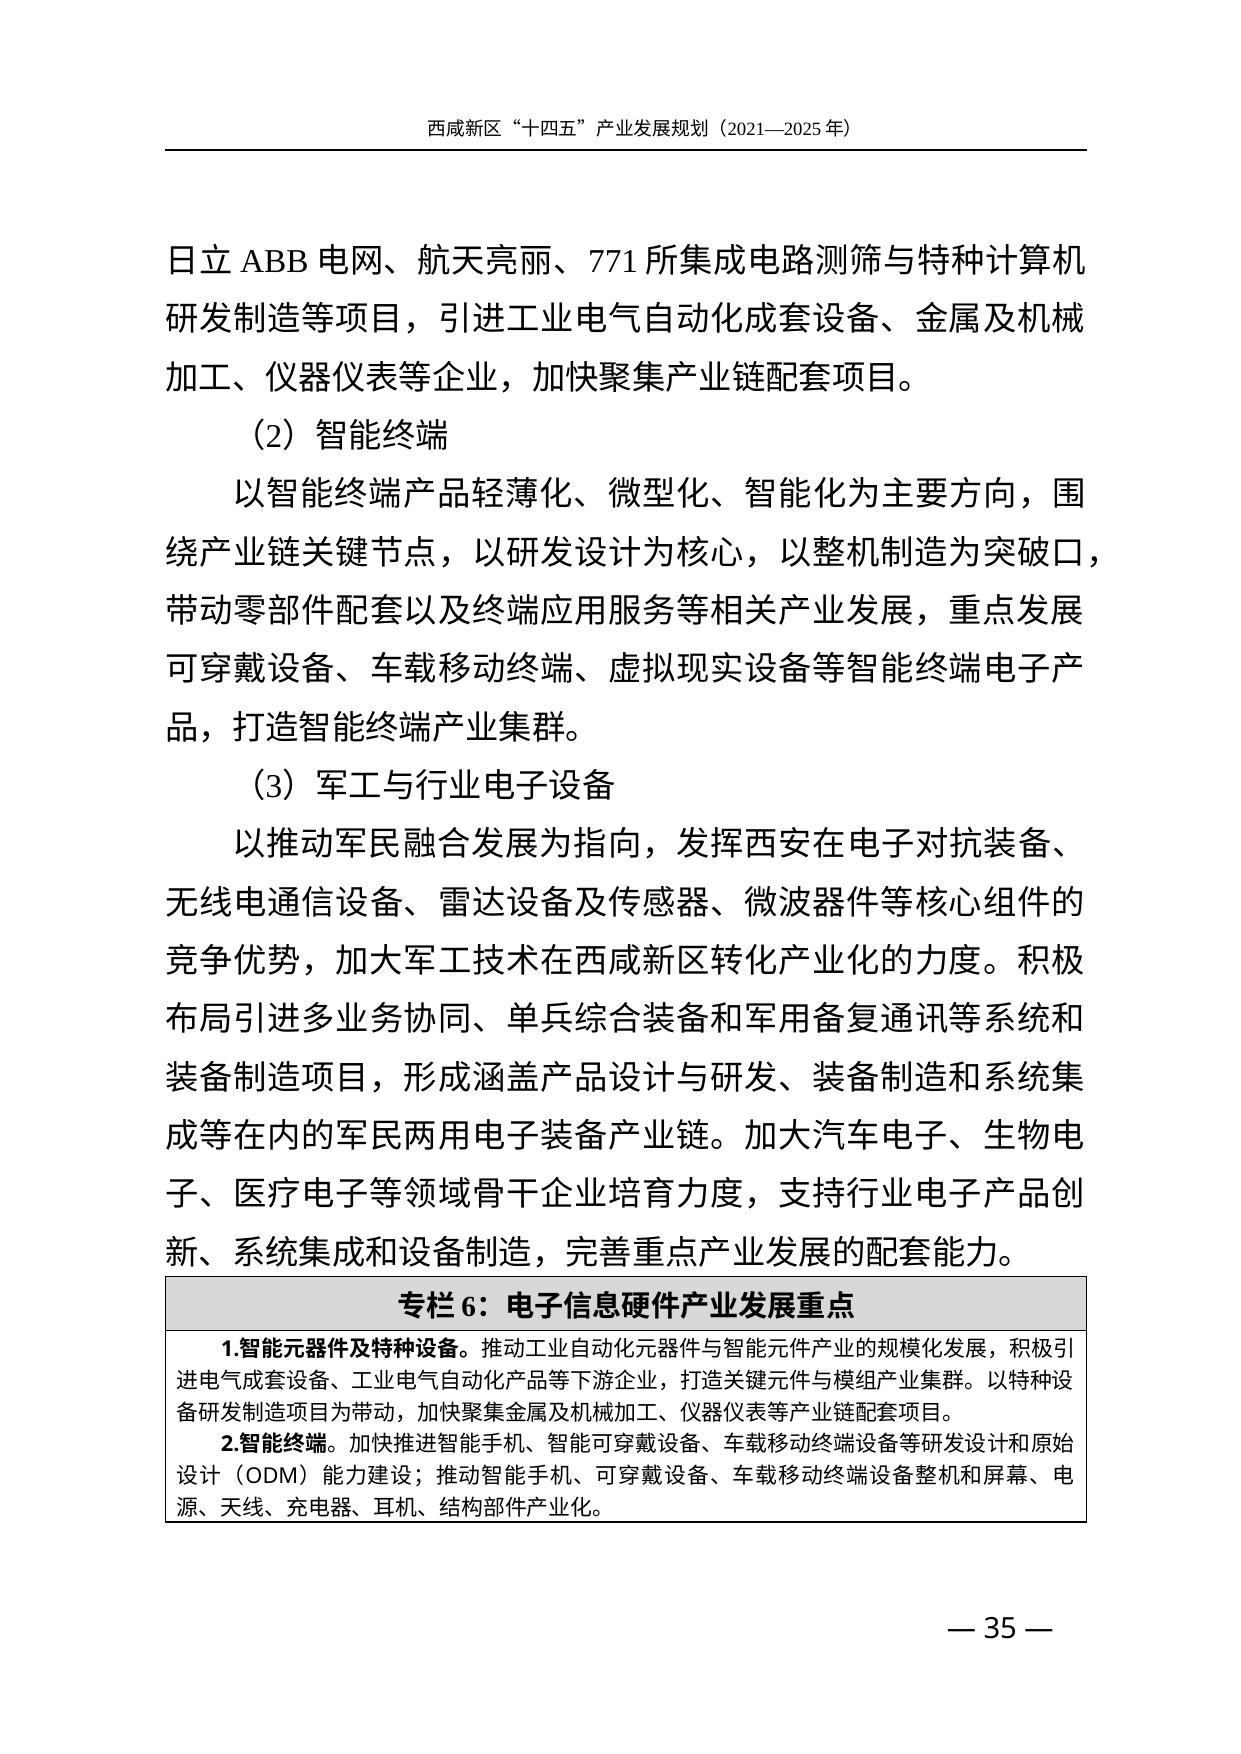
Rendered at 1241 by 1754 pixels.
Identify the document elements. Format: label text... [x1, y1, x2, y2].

text 以推动军民融合发展为指向，发挥西安在电子对抗装备、无线电通信设备、雷达设备及传感器、微波器件等核心组件的竞争优势，加大军工技术在西咸新区转化产业化的力度。积极布局引进多业务协同、单兵综合装备和军用备复通讯等系统和装备制造项目，形成涵盖产品设计与研发、装备制造和系统集成等在内的军民两用电子装备产业链。加大汽车电子、生物电子、医疗电子等领域骨干企业培育力度，支持行业电子产品创新、系统集成和设备制造，完善重点产业发展的配套能力。 [165, 809, 1087, 1276]
text 以智能终端产品轻薄化、微型化、智能化为主要方向，围绕产业链关键节点，以研发设计为核心，以整机制造为突破口，带动零部件配套以及终端应用服务等相关产业发展，重点发展可穿戴设备、车载移动终端、虚拟现实设备等智能终端电子产品，打造智能终端产业集群。 [165, 459, 1087, 751]
text （2）智能终端 [165, 401, 1087, 459]
text （3）军工与行业电子设备 [165, 751, 1087, 809]
table_header 专栏6：电子信息硬件产业发展重点 [166, 1277, 1086, 1330]
